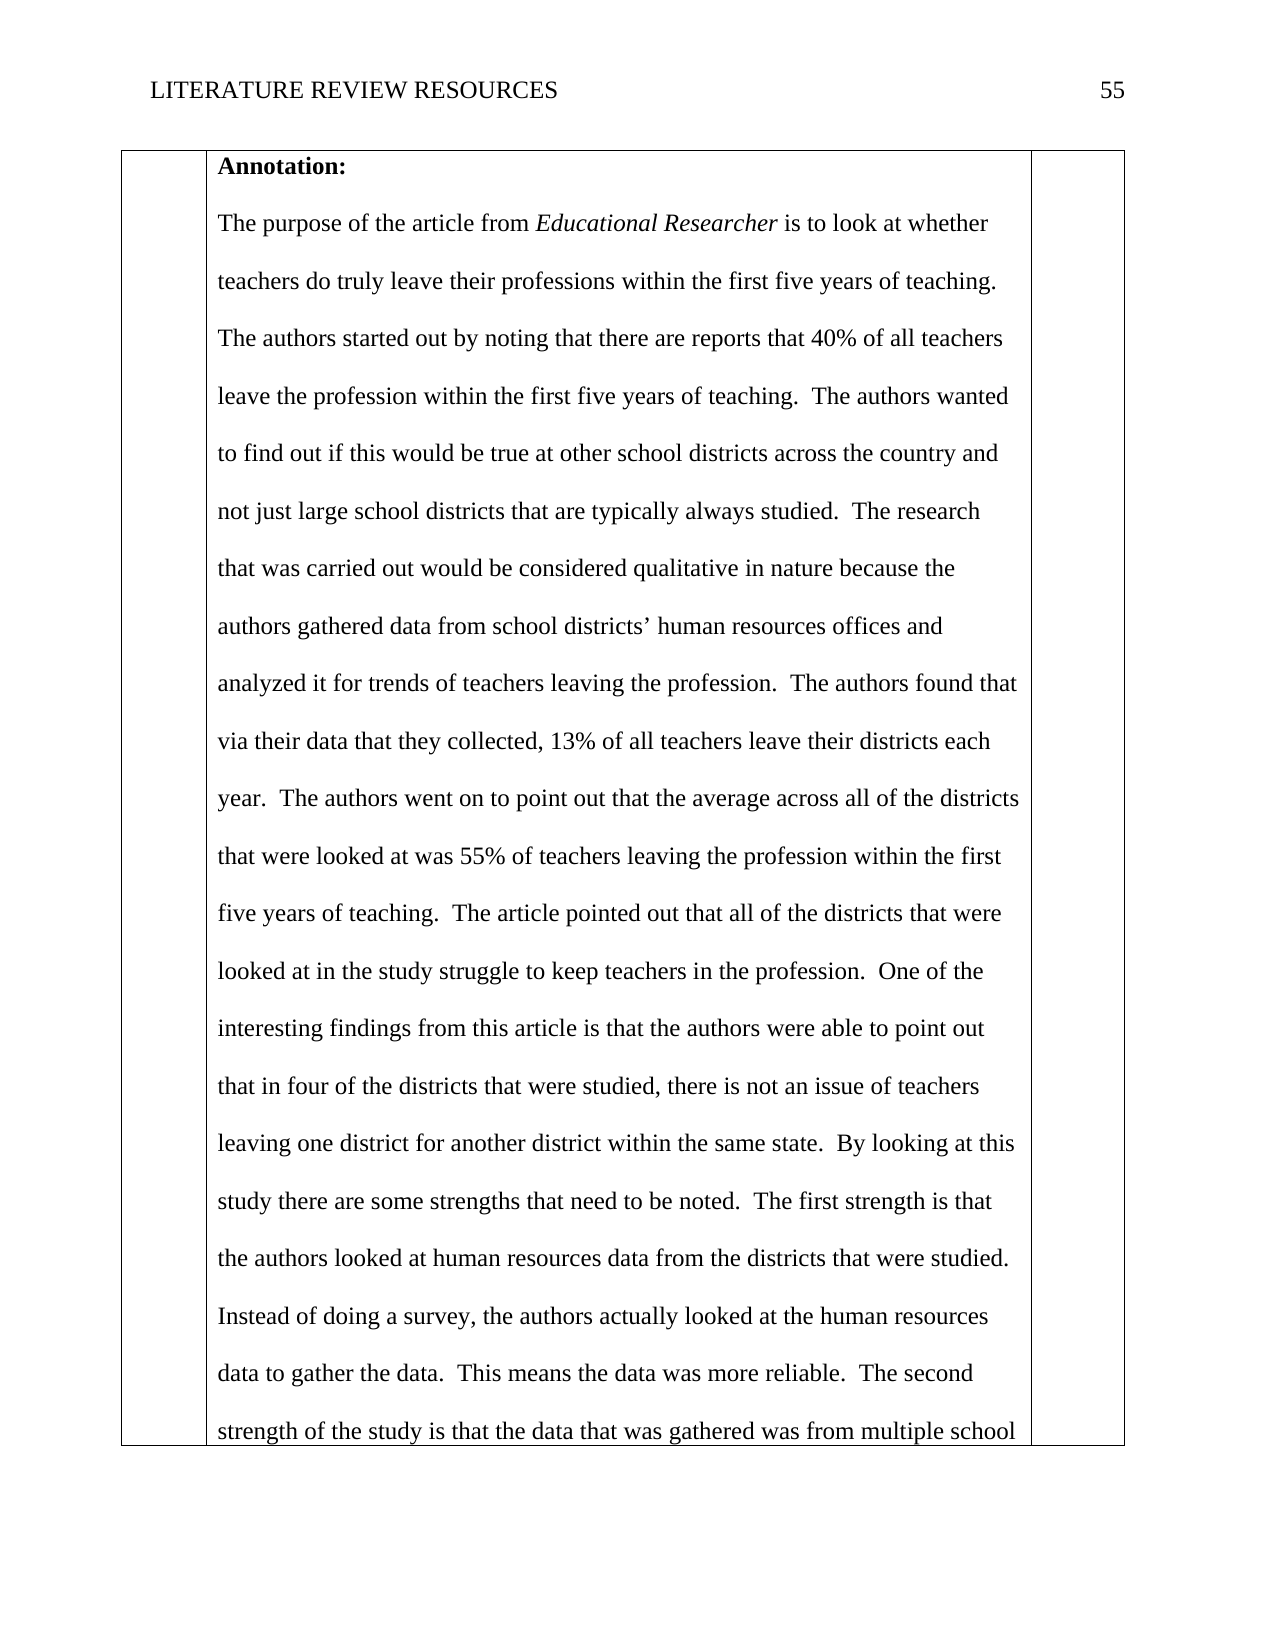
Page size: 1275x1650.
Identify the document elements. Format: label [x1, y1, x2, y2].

table_cell [207, 151, 1031, 1445]
